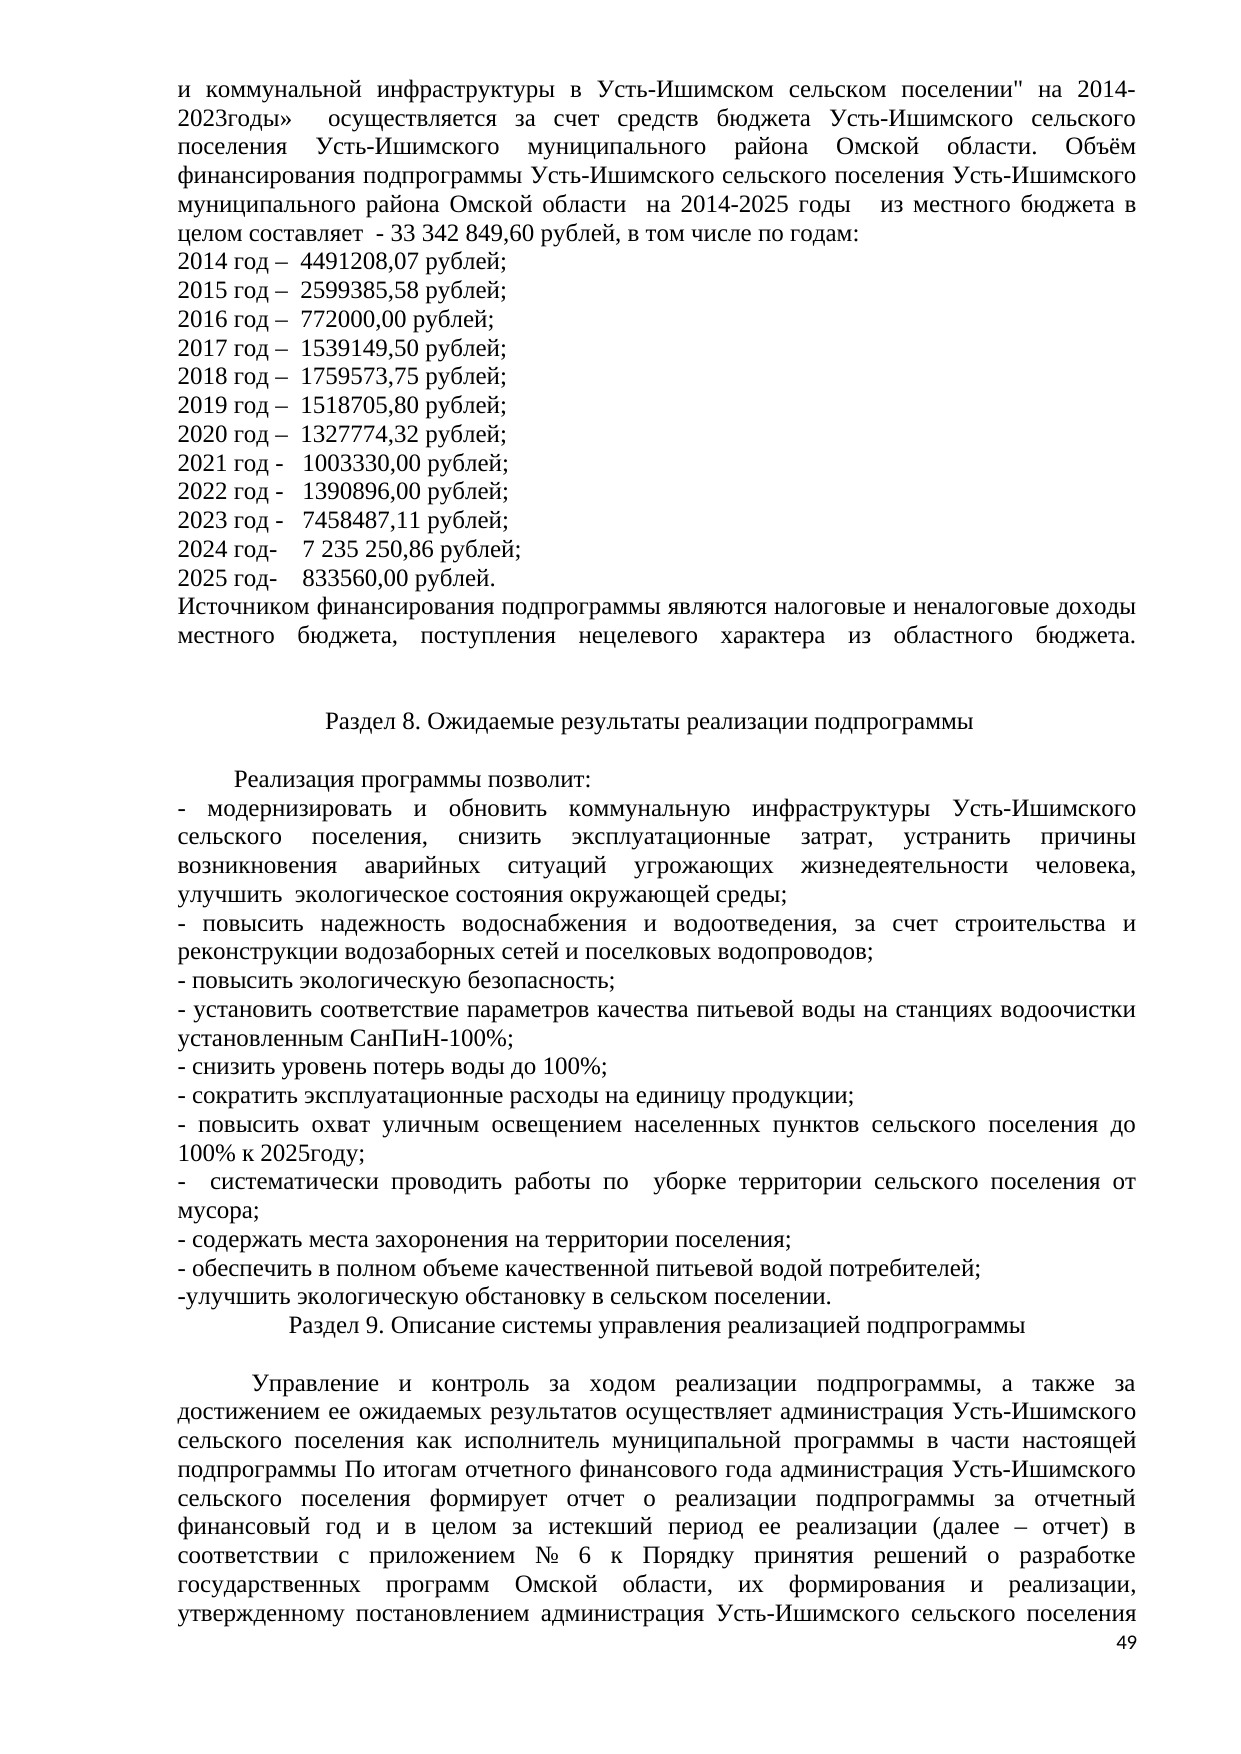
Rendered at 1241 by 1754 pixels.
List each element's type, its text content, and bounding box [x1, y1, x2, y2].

text 2016 год – 772000,00 рублей; [177, 304, 1137, 333]
text - установить соответствие параметров качества питьевой воды на станциях водоочистки установленным СанПиН-100%; [177, 994, 1137, 1051]
text 2014 год – 4491208,07 рублей; [177, 246, 1137, 275]
text -улучшить экологическую обстановку в сельском поселении. [177, 1281, 1137, 1310]
text - сократить эксплуатационные расходы на единицу продукции; [177, 1080, 1137, 1109]
text - систематически проводить работы по уборке территории сельского поселения от мусора; [177, 1166, 1137, 1224]
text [177, 74, 1137, 246]
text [177, 1368, 1137, 1626]
text - снизить уровень потерь воды до 100%; [177, 1051, 1137, 1080]
text 2022 год - 1390896,00 рублей; [177, 476, 1137, 505]
text 2018 год – 1759573,75 рублей; [177, 361, 1137, 390]
text - повысить надежность водоснабжения и водоотведения, за счет строительства и реконструкции водозаборных сетей и поселковых водопроводов; [177, 908, 1137, 965]
text 2020 год – 1327774,32 рублей; [177, 419, 1137, 448]
text 2015 год – 2599385,58 рублей; [177, 275, 1137, 304]
text - обеспечить в полном объеме качественной питьевой водой потребителей; [177, 1253, 1137, 1281]
text 2021 год - 1003330,00 рублей; [177, 448, 1137, 476]
text - повысить охват уличным освещением населенных пунктов сельского поселения до 100% к 2025году; [177, 1109, 1137, 1166]
text Раздел 8. Ожидаемые результаты реализации подпрограммы [251, 706, 1137, 735]
text - повысить экологическую безопасность; [177, 965, 1137, 994]
text 2024 год- 7 235 250,86 рублей; [177, 534, 1137, 563]
text - модернизировать и обновить коммунальную инфраструктуры Усть-Ишимского сельского поселения, снизить эксплуатационные затрат, устранить причины возникновения аварийных ситуаций угрожающих жизнедеятельности человека, улучшить экологическое состояния окружающей среды; [177, 793, 1137, 908]
text Раздел 9. Описание системы управления реализацией подпрограммы [177, 1310, 1137, 1339]
text Источником финансирования подпрограммы являются налоговые и неналоговые доходы местного бюджета, поступления нецелевого характера из областного бюджета. [177, 591, 1137, 678]
text 2023 год - 7458487,11 рублей; [177, 505, 1137, 534]
text Реализация программы позволит: [177, 764, 1137, 793]
text 2019 год – 1518705,80 рублей; [177, 390, 1137, 419]
text 2017 год – 1539149,50 рублей; [177, 333, 1137, 361]
text 2025 год- 833560,00 рублей. [177, 563, 1137, 591]
text - содержать места захоронения на территории поселения; [177, 1224, 1137, 1253]
